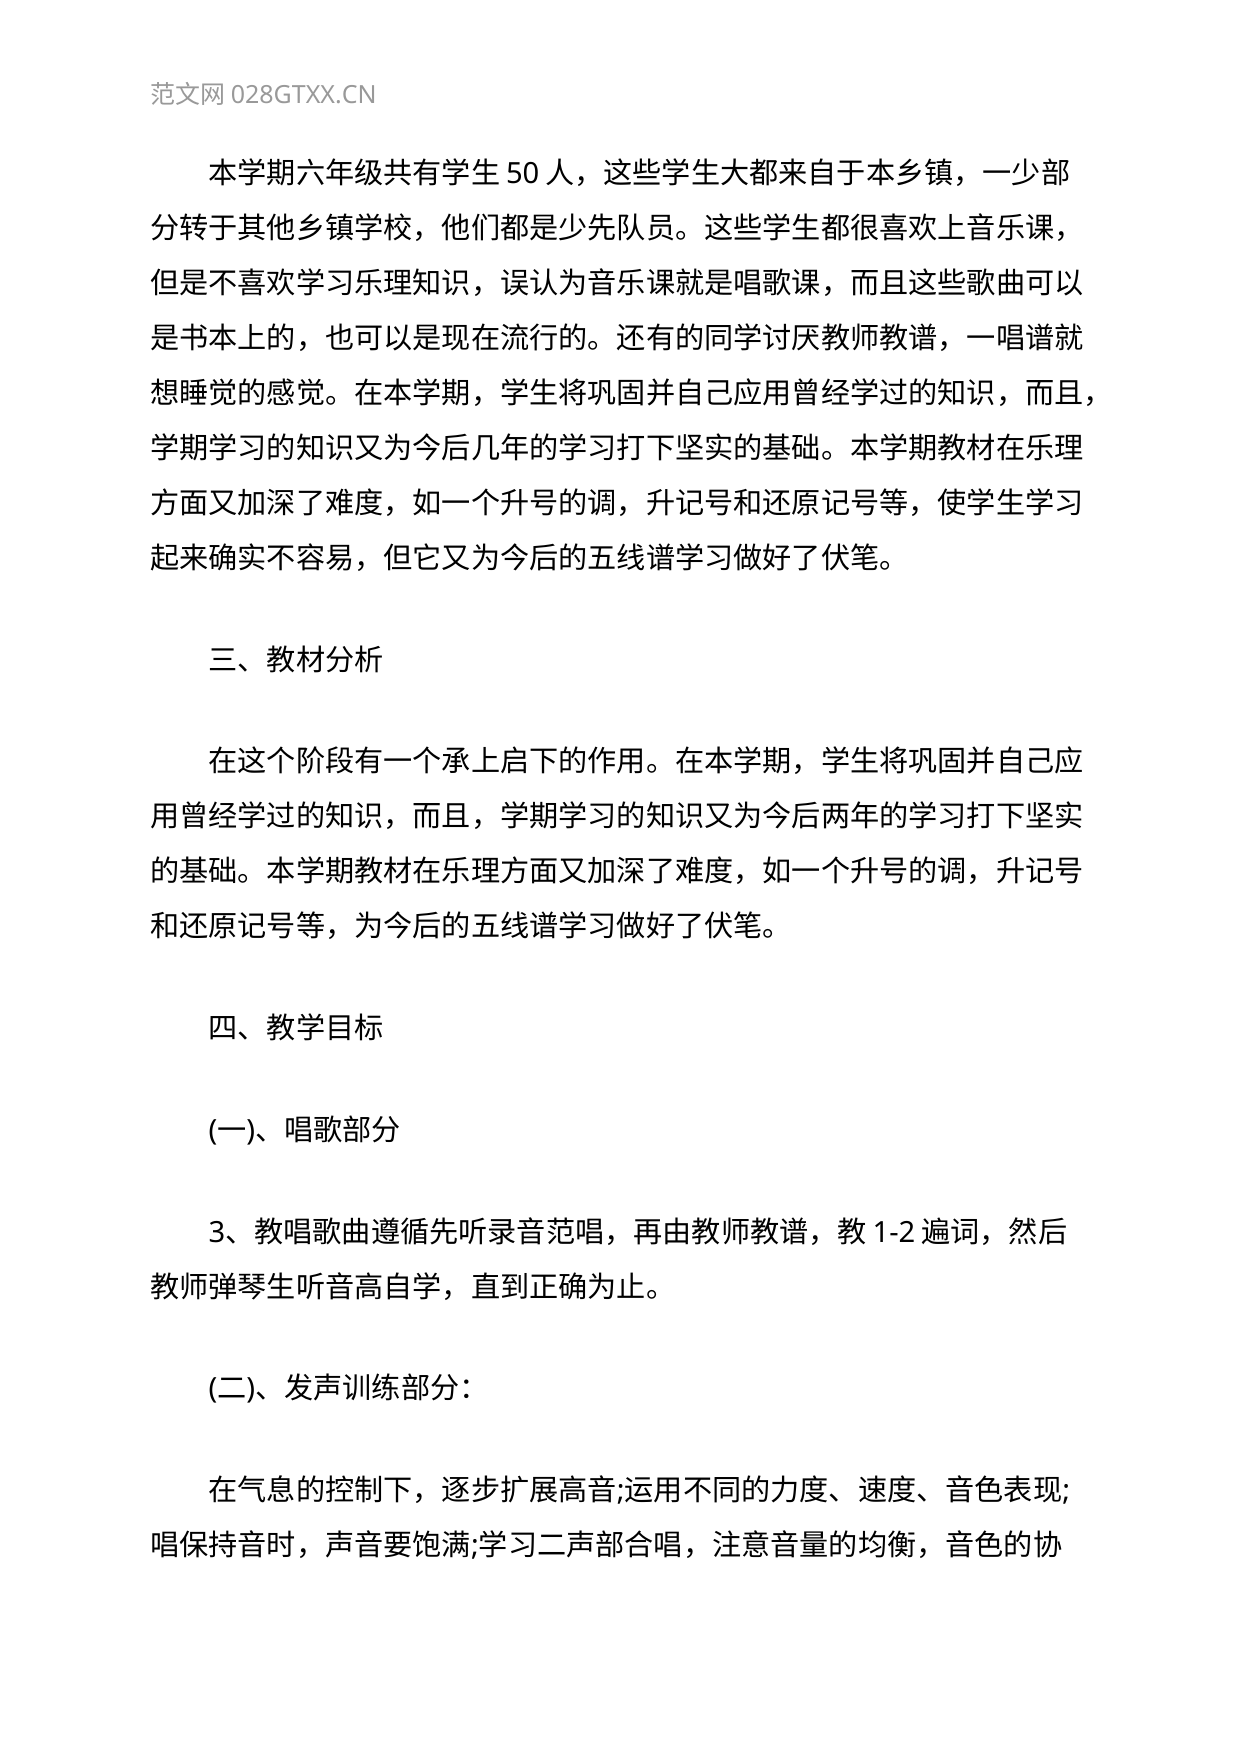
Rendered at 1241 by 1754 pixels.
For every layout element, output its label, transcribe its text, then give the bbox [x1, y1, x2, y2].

text 本学期六年级共有学生50人，这些学生大都来自于本乡镇，一少部分转于其他乡镇学校，他们都是少先队员。这些学生都很喜欢上音乐课，但是不喜欢学习乐理知识，误认为音乐课就是唱歌课，而且这些歌曲可以是书本上的，也可以是现在流行的。还有的同学讨厌教师教谱，一唱谱就想睡觉的感觉。在本学期，学生将巩固并自己应用曾经学过的知识，而且，学期学习的知识又为今后几年的学习打下坚实的基础。本学期教材在乐理方面又加深了难度，如一个升号的调，升记号和还原记号等，使学生学习起来确实不容易，但它又为今后的五线谱学习做好了伏笔。 [150, 150, 1090, 577]
text (一)、唱歌部分 [150, 1106, 1090, 1148]
text 四、教学目标 [150, 1004, 1090, 1047]
text 三、教材分析 [150, 636, 1090, 678]
text (二)、发声训练部分： [150, 1365, 1090, 1407]
text 在这个阶段有一个承上启下的作用。在本学期，学生将巩固并自己应用曾经学过的知识，而且，学期学习的知识又为今后两年的学习打下坚实的基础。本学期教材在乐理方面又加深了难度，如一个升号的调，升记号和还原记号等，为今后的五线谱学习做好了伏笔。 [150, 738, 1090, 945]
text 3、教唱歌曲遵循先听录音范唱，再由教师教谱，教1-2遍词，然后教师弹琴生听音高自学，直到正确为止。 [150, 1208, 1090, 1305]
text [150, 1467, 1090, 1564]
